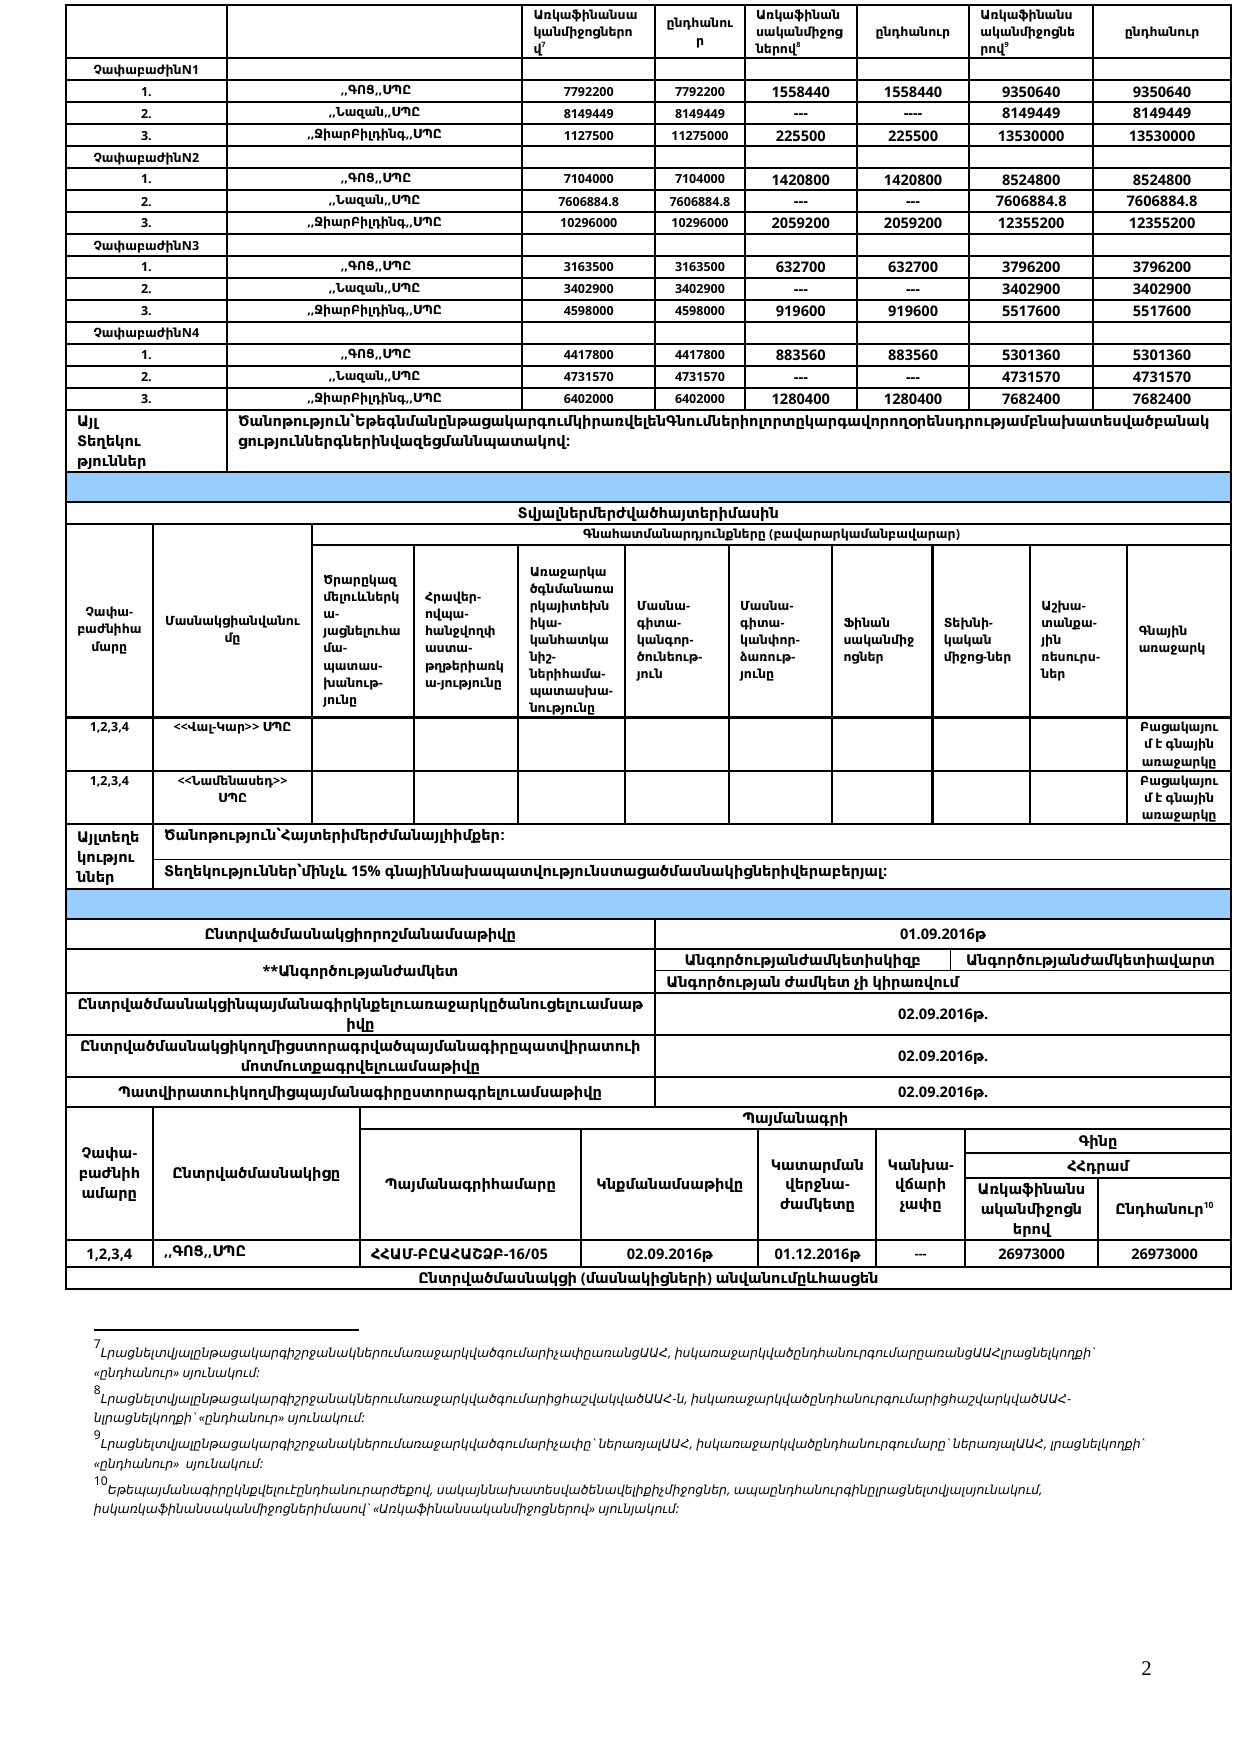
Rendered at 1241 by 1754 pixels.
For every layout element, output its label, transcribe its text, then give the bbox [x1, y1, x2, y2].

table_cell 2. [67, 103, 226, 123]
table_cell 3163500 [523, 257, 654, 277]
table_cell --- [858, 191, 968, 211]
table_cell Տեխնի-կական միջոց-ներ [934, 546, 1029, 716]
table_cell <<Նամենասեդ>> ՍՊԸ [154, 772, 311, 823]
table_cell 5517600 [1094, 301, 1230, 321]
table_cell [523, 59, 654, 79]
table_cell Առկաֆինանսականմիջոցներով [523, 6, 654, 57]
table_cell 3. [67, 301, 226, 321]
table_cell [523, 147, 654, 167]
table_cell Գնային առաջարկ [1128, 546, 1230, 716]
table_cell 02.09.2016թ. [656, 1078, 1230, 1106]
table_cell 9350640 [1094, 81, 1230, 101]
table_cell Ընտրվածմասնակցիորոշմանամսաթիվը [67, 920, 654, 948]
table_cell [746, 323, 856, 343]
table_cell Ծանոթություն՝Հայտերիմերժմանայլհիմքեր: [154, 825, 1230, 859]
table_cell ,,Նազան,,ՍՊԸ [228, 367, 521, 387]
table_cell --- [877, 1241, 964, 1266]
table_cell [228, 59, 521, 79]
table_cell Մասնա-գիտա-կանփոր-ձառութ-յունը [730, 546, 831, 716]
table_cell 7792200 [656, 81, 744, 101]
table_cell [523, 235, 654, 255]
table_cell ,,Նազան,,ՍՊԸ [228, 279, 521, 299]
table_cell [415, 772, 517, 823]
table_cell Կնքմանամսաթիվը [582, 1130, 757, 1239]
table_cell 7682400 [1094, 389, 1230, 409]
table_cell 8149449 [970, 103, 1092, 123]
table_cell 02.09.2016թ. [656, 994, 1230, 1034]
table_cell 7104000 [523, 169, 654, 189]
table_cell 5301360 [1094, 345, 1230, 365]
table_cell 1280400 [746, 389, 856, 409]
table_cell 2059200 [858, 213, 968, 233]
table_cell 3402900 [656, 279, 744, 299]
table_cell [970, 147, 1092, 167]
table_cell 3163500 [656, 257, 744, 277]
table_cell 225500 [746, 125, 856, 145]
table_cell 5301360 [970, 345, 1092, 365]
table_cell [970, 59, 1092, 79]
table_cell Կատարմանվերջնա-ժամկետը [759, 1130, 875, 1239]
table_cell 1127500 [523, 125, 654, 145]
table_cell 8524800 [1094, 169, 1230, 189]
table_cell 7606884.8 [523, 191, 654, 211]
table_cell [313, 772, 413, 823]
table_cell ՀՀդրամ [966, 1154, 1230, 1177]
table_cell <<Վալ-Կար>> ՍՊԸ [154, 719, 311, 770]
table_cell 8149449 [656, 103, 744, 123]
table_cell 01.12.2016թ [759, 1241, 875, 1266]
table_cell --- [746, 279, 856, 299]
table_cell [1094, 323, 1230, 343]
table_cell [313, 719, 413, 770]
table_cell 13530000 [1094, 125, 1230, 145]
table_cell ընդհանուր [656, 6, 744, 57]
table_cell Բացակայում է գնային առաջարկը [1128, 719, 1230, 770]
table_cell Անգործությանժամկետիսկիզբ [656, 950, 950, 970]
table_cell [228, 323, 521, 343]
table_cell 10296000 [656, 213, 744, 233]
table_cell [228, 235, 521, 255]
table_cell [656, 147, 744, 167]
table_cell 7682400 [970, 389, 1092, 409]
table_cell [1031, 772, 1126, 823]
table_cell ---- [858, 103, 968, 123]
table_cell 1,2,3,4 [67, 1241, 152, 1266]
table_cell [523, 323, 654, 343]
table_cell [858, 235, 968, 255]
table_cell Ընտրվածմասնակցի (մասնակիցների) անվանումըևհասցեն [67, 1268, 1230, 1288]
table_cell 1280400 [858, 389, 968, 409]
table_cell 1558440 [858, 81, 968, 101]
table_cell 5517600 [970, 301, 1092, 321]
table_cell [656, 323, 744, 343]
table_cell 7104000 [656, 169, 744, 189]
table_cell ,,ՋիարԲիլդինգ,,ՍՊԸ [228, 301, 521, 321]
table_cell [950, 971, 1230, 992]
table_cell 4731570 [523, 367, 654, 387]
table_cell 3402900 [970, 279, 1092, 299]
table_cell 4731570 [1094, 367, 1230, 387]
table_cell ,,ԳՈՑ,,ՍՊԸ [228, 81, 521, 101]
table_cell ,,ԳՈՑ,,ՍՊԸ [228, 169, 521, 189]
table_cell Ընդհանուր [1099, 1179, 1230, 1239]
table_cell ,,Նազան,,ՍՊԸ [228, 103, 521, 123]
table_cell 12355200 [970, 213, 1092, 233]
table_cell 7792200 [523, 81, 654, 101]
table_cell 10296000 [523, 213, 654, 233]
table_cell 1. [67, 257, 226, 277]
table_cell Գնահատմանարդյունքները (բավարարկամանբավարար) [313, 525, 1230, 543]
table_cell ընդհանուր [1094, 6, 1230, 57]
table_cell 3. [67, 213, 226, 233]
table_cell [1094, 235, 1230, 255]
table_cell Անգործության ժամկետ չի կիրառվում [656, 971, 950, 992]
table_cell ՉափաբաժինN1 [67, 59, 226, 79]
table_cell 1,2,3,4 [67, 719, 152, 770]
table_cell ,,ԳՈՑ,,ՍՊԸ [154, 1241, 359, 1266]
table_cell 13530000 [970, 125, 1092, 145]
table_cell [415, 719, 517, 770]
table_cell 883560 [746, 345, 856, 365]
table_cell 3402900 [523, 279, 654, 299]
table_cell 919600 [858, 301, 968, 321]
table_cell Ծրարըկազմելուևներկա-յացնելուհամա-պատաս-խանութ-յունը [313, 546, 413, 716]
table_cell 02.09.2016թ. [656, 1036, 1230, 1076]
table_cell [833, 772, 931, 823]
table_cell [67, 890, 1230, 918]
table_cell 3. [67, 125, 226, 145]
table_cell 2059200 [746, 213, 856, 233]
table_cell 1420800 [858, 169, 968, 189]
table_cell 12355200 [1094, 213, 1230, 233]
table_cell --- [746, 367, 856, 387]
table_cell 6402000 [656, 389, 744, 409]
table_cell [626, 719, 728, 770]
table_cell Ընտրվածմասնակցինպայմանագիրկնքելուառաջարկըծանուցելուամսաթիվը [67, 994, 654, 1034]
table_cell ՉափաբաժինN4 [67, 323, 226, 343]
table_cell 4731570 [656, 367, 744, 387]
table_cell --- [746, 191, 856, 211]
table_cell ընդհանուր [858, 6, 968, 57]
table_cell [519, 772, 624, 823]
table_cell [656, 59, 744, 79]
table_cell [858, 59, 968, 79]
table_cell Պայմանագրիհամարը [361, 1130, 580, 1239]
table_cell [746, 59, 856, 79]
table_cell ,,ՋիարԲիլդինգ,,ՍՊԸ [228, 389, 521, 409]
table_cell 11275000 [656, 125, 744, 145]
table_cell Առաջարկածգնմանառարկայիտեխնիկա-կանհատկանիշ-ներիհամա-պատասխա-նությունը [519, 546, 624, 716]
table_cell 2. [67, 367, 226, 387]
table_cell Մասնա-գիտա-կանգոր-ծունեութ-յուն [626, 546, 728, 716]
table_cell Անգործությանժամկետիավարտ [951, 950, 1230, 970]
table_cell 632700 [746, 257, 856, 277]
table_cell ՉափաբաժինN2 [67, 147, 226, 167]
table_cell 1. [67, 81, 226, 101]
table_cell Տվյալներմերժվածհայտերիմասին [67, 503, 1230, 523]
table_cell Բացակայում է գնային առաջարկը [1128, 772, 1230, 823]
table_cell 3. [67, 389, 226, 409]
table_cell 7606884.8 [656, 191, 744, 211]
table_cell [833, 719, 931, 770]
table_cell 6402000 [523, 389, 654, 409]
table_cell ՉափաբաժինN3 [67, 235, 226, 255]
table_cell [746, 147, 856, 167]
table_cell [1031, 719, 1126, 770]
table_cell Այլտեղեկություններ [67, 825, 152, 888]
table_cell ,,ԳՈՑ,,ՍՊԸ [228, 257, 521, 277]
table_cell Առկաֆինանսականմիջոցներով [970, 6, 1092, 57]
table_cell 632700 [858, 257, 968, 277]
table_cell Այլ Տեղեկու թյուններ [67, 411, 226, 471]
table_cell [730, 772, 831, 823]
table_cell 26973000 [966, 1241, 1097, 1266]
table_cell 8524800 [970, 169, 1092, 189]
table_cell 8149449 [523, 103, 654, 123]
table_cell ,,ՋիարԲիլդինգ,,ՍՊԸ [228, 125, 521, 145]
table_cell [970, 323, 1092, 343]
table_cell ՀՀԱՄ-ԲԸԱՀԱՇՁԲ-16/05 [361, 1241, 580, 1266]
table_cell 1,2,3,4 [67, 772, 152, 823]
table_cell 1558440 [746, 81, 856, 101]
table_cell [934, 719, 1029, 770]
table_cell 3796200 [970, 257, 1092, 277]
table_cell ,,ԳՈՑ,,ՍՊԸ [228, 345, 521, 365]
table_cell [519, 719, 624, 770]
table_cell 919600 [746, 301, 856, 321]
table_cell ,,ՋիարԲիլդինգ,,ՍՊԸ [228, 213, 521, 233]
table_cell Մասնակցիանվանումը [154, 525, 311, 716]
table_cell 3402900 [1094, 279, 1230, 299]
table_cell 225500 [858, 125, 968, 145]
table_cell Տեղեկություններ՝մինչև 15% գնայիննախապատվությունստացածմասնակիցներիվերաբերյալ: [154, 860, 1230, 888]
table_cell --- [746, 103, 856, 123]
table_cell 1. [67, 345, 226, 365]
table_cell Հրավեր-ովպա-հանջվողփաստա-թղթերիառկա-յությունը [415, 546, 517, 716]
table_cell 02.09.2016թ [582, 1241, 757, 1266]
table_cell 883560 [858, 345, 968, 365]
table_cell Չափա-բաժնիհամարը [67, 525, 152, 716]
table_cell [1094, 147, 1230, 167]
table_cell Գինը [966, 1130, 1230, 1152]
table_cell 2. [67, 191, 226, 211]
table_cell 1. [67, 169, 226, 189]
table_cell Ընտրվածմասնակիցը [154, 1108, 359, 1239]
table_cell [746, 235, 856, 255]
table_cell Առկաֆինանսականմիջոցներով [746, 6, 856, 57]
table_cell [1094, 59, 1230, 79]
table_cell 1420800 [746, 169, 856, 189]
table_cell 7606884.8 [970, 191, 1092, 211]
table_cell 8149449 [1094, 103, 1230, 123]
table_cell 4731570 [970, 367, 1092, 387]
table_cell **Անգործությանժամկետ [67, 950, 654, 992]
table_cell ,,Նազան,,ՍՊԸ [228, 191, 521, 211]
table_cell [970, 235, 1092, 255]
table_cell Ֆինան սականմիջոցներ [833, 546, 931, 716]
table_cell 4417800 [656, 345, 744, 365]
table_cell Չափա-բաժնիհամարը [67, 1108, 152, 1239]
table_cell [656, 235, 744, 255]
table_cell 9350640 [970, 81, 1092, 101]
table_cell 7606884.8 [1094, 191, 1230, 211]
table_cell [228, 147, 521, 167]
table_cell Ընտրվածմասնակցիկողմիցստորագրվածպայմանագիրըպատվիրատուիմոտմուտքագրվելուամսաթիվը [67, 1036, 654, 1076]
table_cell [858, 323, 968, 343]
table_cell 2. [67, 279, 226, 299]
table_cell Պատվիրատուիկողմիցպայմանագիրըստորագրելուամսաթիվը [67, 1078, 654, 1106]
table_cell [730, 719, 831, 770]
table_cell --- [858, 279, 968, 299]
table_cell 01.09.2016թ [656, 920, 1230, 948]
table_cell 4598000 [523, 301, 654, 321]
table_cell [67, 473, 1230, 501]
table_cell Պայմանագրի [361, 1108, 1230, 1127]
table_cell Կանխա-վճարի չափը [877, 1130, 964, 1239]
table_cell [858, 147, 968, 167]
table_cell Առկաֆինանսականմիջոցներով [966, 1179, 1097, 1239]
table_cell Ծանոթություն՝ԵթեգնմանընթացակարգումկիրառվելենԳնումներիոլորտըկարգավորողօրենսդրությամբնախատեսվածբանակցություններգներինվազեցմաննպատակով: [228, 411, 1230, 471]
table_cell 4417800 [523, 345, 654, 365]
table_cell Աշխա-տանքա-յին ռեսուրս-ներ [1031, 546, 1126, 716]
table_cell 26973000 [1099, 1241, 1230, 1266]
table_cell 4598000 [656, 301, 744, 321]
table_cell 3796200 [1094, 257, 1230, 277]
table_cell [934, 772, 1029, 823]
table_cell [626, 772, 728, 823]
table_cell --- [858, 367, 968, 387]
